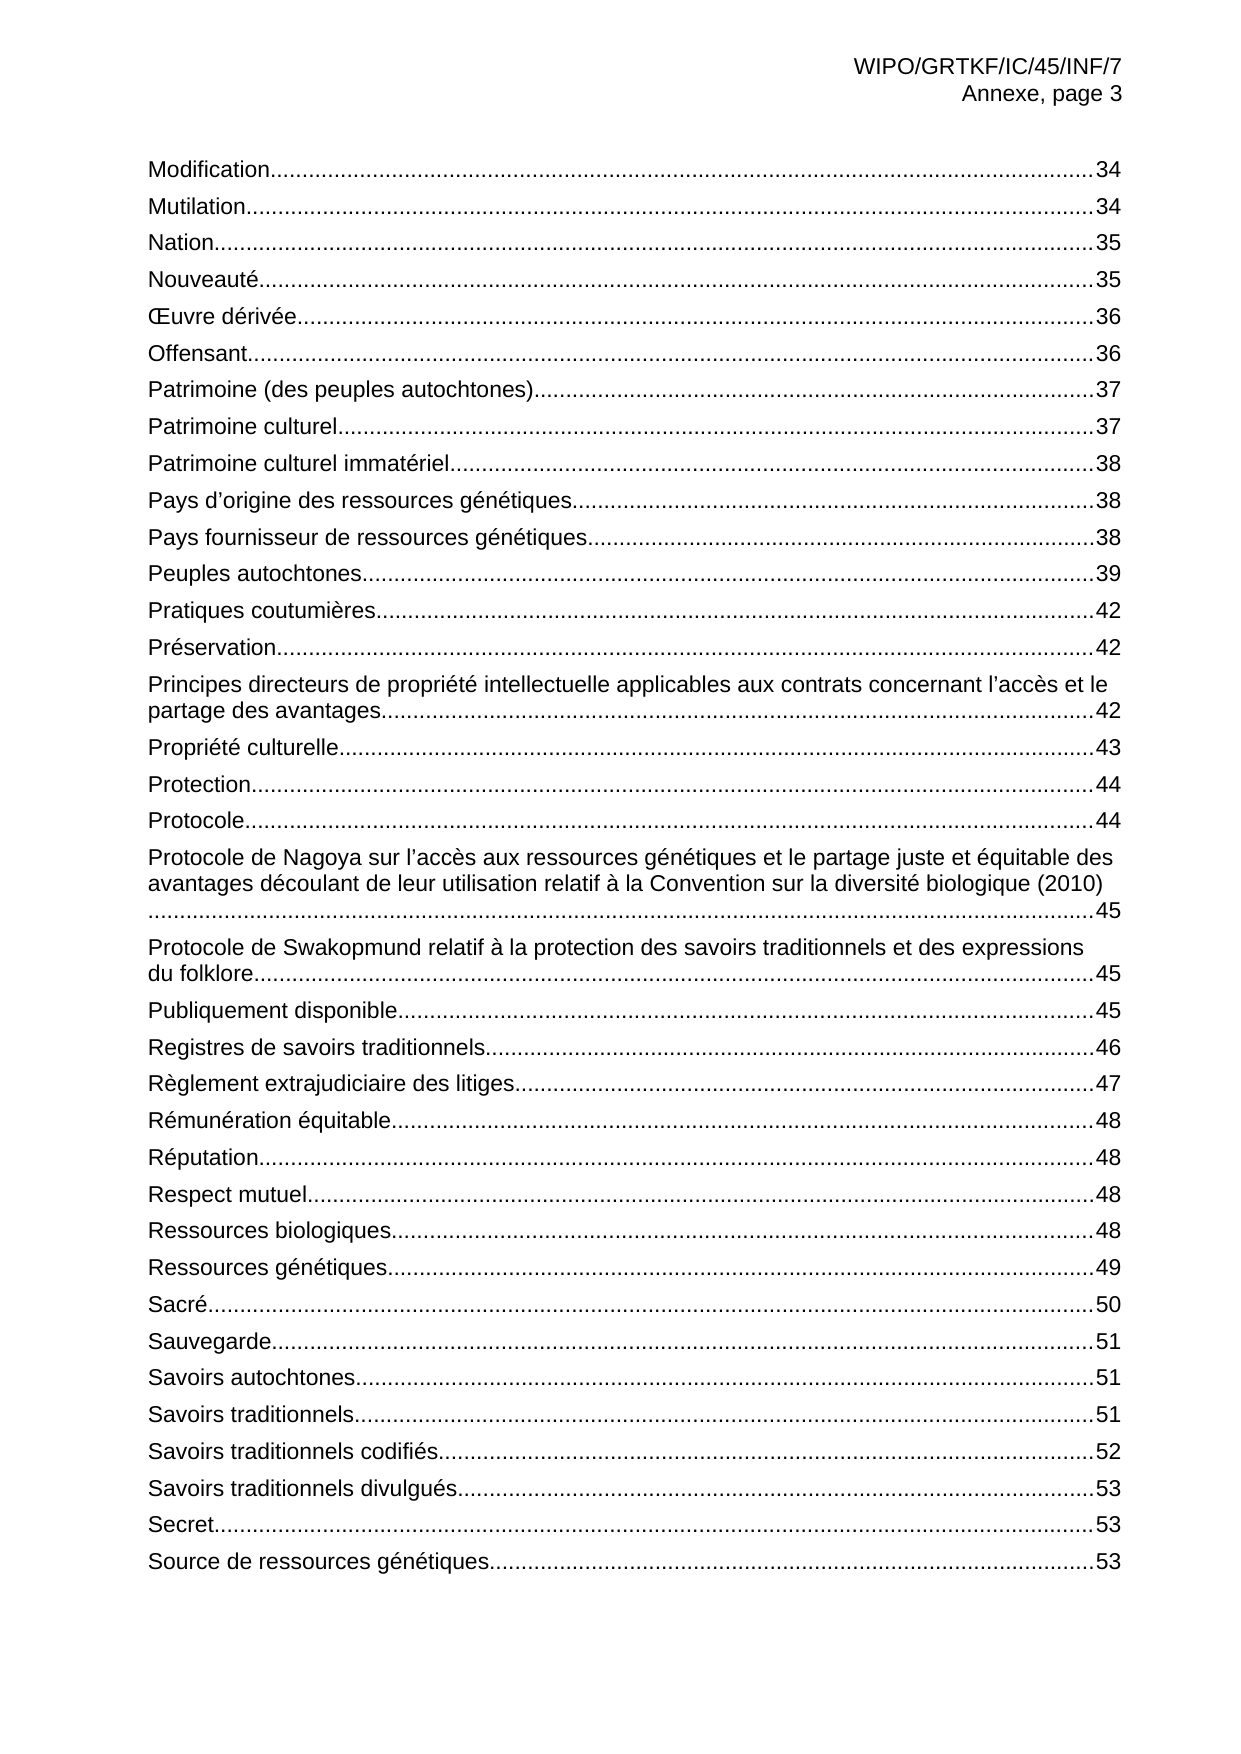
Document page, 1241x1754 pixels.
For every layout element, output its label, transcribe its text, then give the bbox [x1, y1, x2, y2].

text Patrimoine (des peuples autochtones) 37 [148, 376, 1122, 403]
text Source de ressources génétiques 53 [148, 1548, 1122, 1574]
text Ressources génétiques 49 [148, 1254, 1122, 1280]
text Savoirs traditionnels divulgués 53 [148, 1475, 1122, 1501]
text Savoirs traditionnels codifiés 52 [148, 1438, 1122, 1464]
text Nation 35 [148, 229, 1122, 256]
text Patrimoine culturel 37 [148, 413, 1122, 439]
text Publiquement disponible 45 [148, 997, 1122, 1023]
text Nouveauté 35 [148, 266, 1122, 292]
text Peuples autochtones 39 [148, 560, 1122, 587]
text Registres de savoirs traditionnels 46 [148, 1033, 1122, 1060]
text Protocole de Swakopmund relatif à la protection des savoirs traditionnels et des expressions du folklore 45 [148, 933, 1122, 986]
text Préservation 42 [148, 634, 1122, 660]
text Offensant 36 [148, 340, 1122, 366]
text Mutilation 34 [148, 193, 1122, 219]
text Protection 44 [148, 771, 1122, 797]
text Œuvre dérivée 36 [148, 303, 1122, 329]
text Pays fournisseur de ressources génétiques 38 [148, 523, 1122, 550]
text Modification 34 [148, 156, 1122, 182]
text Réputation 48 [148, 1144, 1122, 1170]
text Sacré 50 [148, 1291, 1122, 1317]
text Pays d’origine des ressources génétiques 38 [148, 487, 1122, 513]
text Savoirs autochtones 51 [148, 1364, 1122, 1391]
text Pratiques coutumières 42 [148, 597, 1122, 623]
text Propriété culturelle 43 [148, 734, 1122, 760]
text Rémunération équitable 48 [148, 1107, 1122, 1133]
text Secret 53 [148, 1511, 1122, 1538]
text Respect mutuel 48 [148, 1181, 1122, 1207]
text Règlement extrajudiciaire des litiges 47 [148, 1070, 1122, 1097]
text Patrimoine culturel immatériel 38 [148, 450, 1122, 476]
text Protocole 44 [148, 807, 1122, 834]
text Savoirs traditionnels 51 [148, 1401, 1122, 1427]
text Ressources biologiques 48 [148, 1217, 1122, 1244]
text Principes directeurs de propriété intellectuelle applicables aux contrats concernant l’accès et le partage des avantages 42 [148, 671, 1122, 723]
text Protocole de Nagoya sur l’accès aux ressources génétiques et le partage juste et équitable des avantages découlant de leur utilisation relatif à la Convention sur la diversité biologique (2010) 45 [148, 844, 1122, 923]
text Sauvegarde 51 [148, 1328, 1122, 1354]
